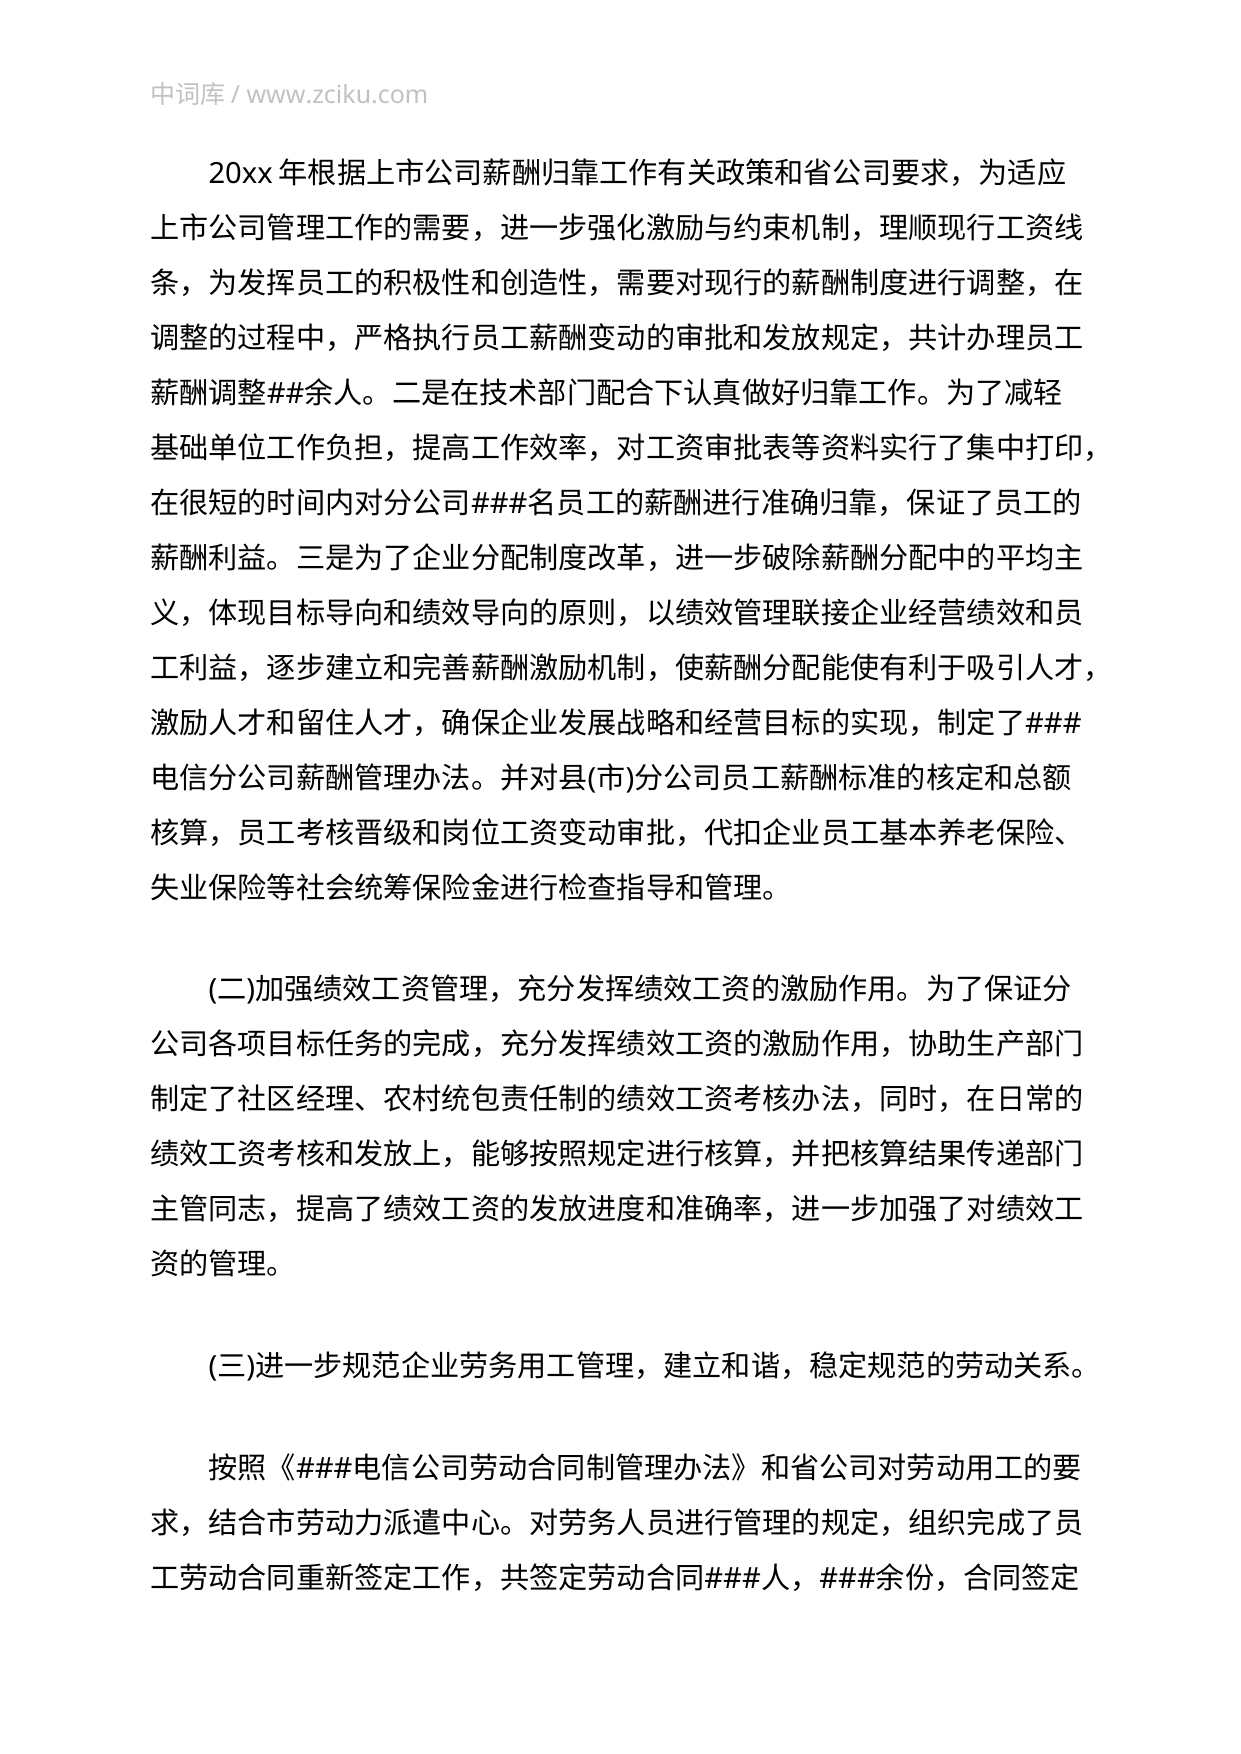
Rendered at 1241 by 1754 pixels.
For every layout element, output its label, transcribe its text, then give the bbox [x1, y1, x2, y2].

text (三)进一步规范企业劳务用工管理，建立和谐，稳定规范的劳动关系。 [150, 1342, 1090, 1385]
text 20xx年根据上市公司薪酬归靠工作有关政策和省公司要求，为适应上市公司管理工作的需要，进一步强化激励与约束机制，理顺现行工资线条，为发挥员工的积极性和创造性，需要对现行的薪酬制度进行调整，在调整的过程中，严格执行员工薪酬变动的审批和发放规定，共计办理员工薪酬调整##余人。二是在技术部门配合下认真做好归靠工作。为了减轻基础单位工作负担，提高工作效率，对工资审批表等资料实行了集中打印，在很短的时间内对分公司###名员工的薪酬进行准确归靠，保证了员工的薪酬利益。三是为了企业分配制度改革，进一步破除薪酬分配中的平均主义，体现目标导向和绩效导向的原则，以绩效管理联接企业经营绩效和员工利益，逐步建立和完善薪酬激励机制，使薪酬分配能使有利于吸引人才，激励人才和留住人才，确保企业发展战略和经营目标的实现，制定了###电信分公司薪酬管理办法。并对县(市)分公司员工薪酬标准的核定和总额核算，员工考核晋级和岗位工资变动审批，代扣企业员工基本养老保险、失业保险等社会统筹保险金进行检查指导和管理。 [150, 150, 1090, 906]
text (二)加强绩效工资管理，充分发挥绩效工资的激励作用。为了保证分公司各项目标任务的完成，充分发挥绩效工资的激励作用，协助生产部门制定了社区经理、农村统包责任制的绩效工资考核办法，同时，在日常的绩效工资考核和发放上，能够按照规定进行核算，并把核算结果传递部门主管同志，提高了绩效工资的发放进度和准确率，进一步加强了对绩效工资的管理。 [150, 966, 1090, 1283]
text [150, 1444, 1090, 1597]
